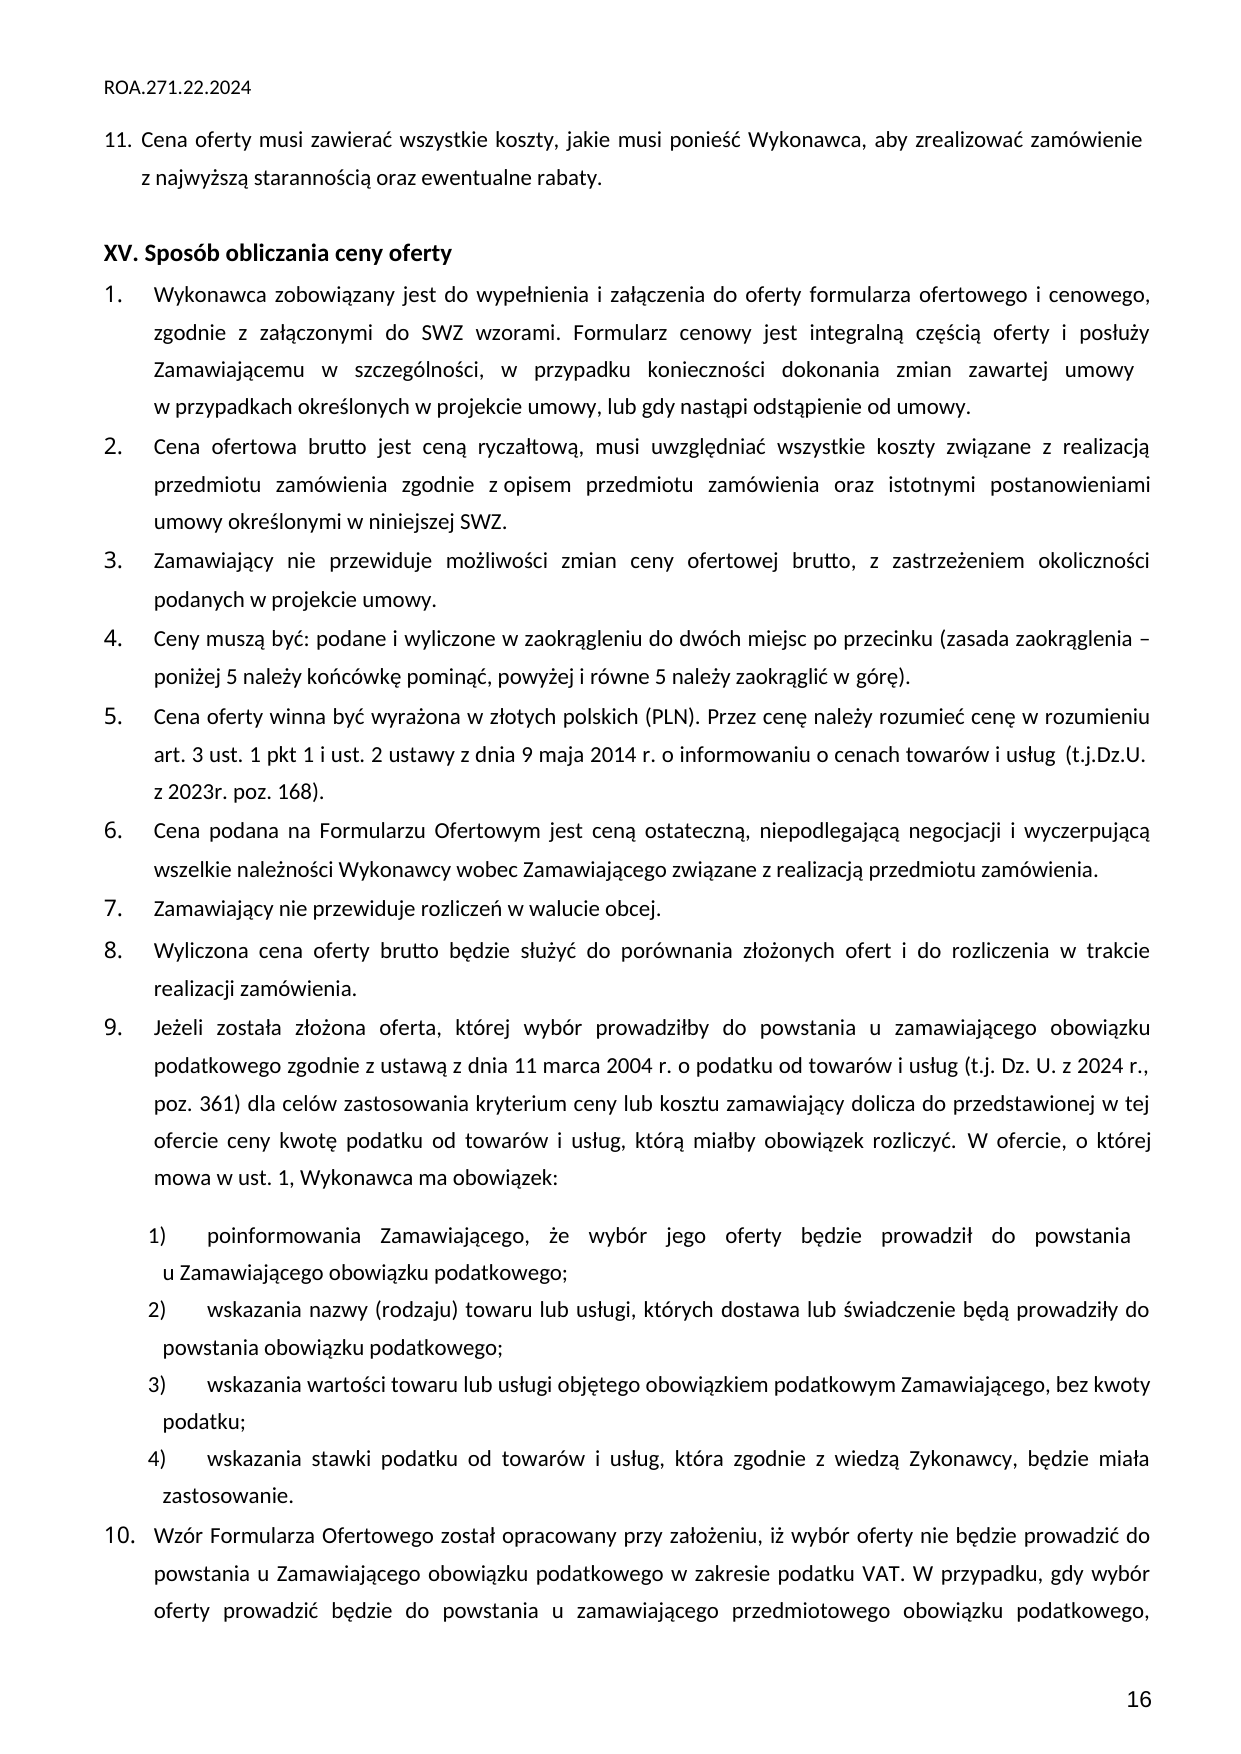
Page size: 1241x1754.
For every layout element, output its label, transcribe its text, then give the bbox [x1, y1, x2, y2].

list Jeżeli została złożona oferta, której wybór prowadziłby do powstania u zamawiającego obowiązku podatkowego zgodnie z ustawą z dnia 11 marca 2004 r. o podatku od towarów i usług (t.j. Dz. U. z 2024 r., poz. 361) dla celów zastosowania kryterium ceny lub kosztu zamawiający dolicza do przedstawionej w tej ofercie ceny kwotę podatku od towarów i usług, którą miałby obowiązek rozliczyć. W ofercie, o której mowa w ust. 1, Wykonawca ma obowiązek: [103, 1011, 1152, 1191]
list Wykonawca zobowiązany jest do wypełnienia i załączenia do oferty formularza ofertowego i cenowego, zgodnie z załączonymi do SWZ wzorami. Formularz cenowy jest integralną częścią oferty i posłuży Zamawiającemu w szczególności, w przypadku konieczności dokonania zmian zawartej umowy w przypadkach określonych w projekcie umowy, lub gdy nastąpi odstąpienie od umowy. [103, 278, 1152, 421]
list Wyliczona cena oferty brutto będzie służyć do porównania złożonych ofert i do rozliczenia w trakcie realizacji zamówienia. [103, 934, 1152, 1002]
list Zamawiający nie przewiduje rozliczeń w walucie obcej. [103, 892, 1152, 923]
text 4) wskazania stawki podatku od towarów i usług, która zgodnie z wiedzą Zykonawcy, będzie miała zastosowanie. [148, 1444, 1152, 1509]
list Zamawiający nie przewiduje możliwości zmian ceny ofertowej brutto, z zastrzeżeniem okoliczności podanych w projekcie umowy. [103, 544, 1152, 613]
subtitle XV. Sposób obliczania ceny oferty [103, 237, 1152, 268]
text 1) poinformowania Zamawiającego, że wybór jego oferty będzie prowadził do powstania u Zamawiającego obowiązku podatkowego; [148, 1221, 1152, 1286]
list Cena podana na Formularzu Ofertowym jest ceną ostateczną, niepodlegającą negocjacji i wyczerpującą wszelkie należności Wykonawcy wobec Zamawiającego związane z realizacją przedmiotu zamówienia. [103, 814, 1152, 883]
text 2) wskazania nazwy (rodzaju) towaru lub usługi, których dostawa lub świadczenie będą prowadziły do powstania obowiązku podatkowego; [148, 1296, 1152, 1361]
list Cena oferty winna być wyrażona w złotych polskich (PLN). Przez cenę należy rozumieć cenę w rozumieniu art. 3 ust. 1 pkt 1 i ust. 2 ustawy z dnia 9 maja 2014 r. o informowaniu o cenach towarów i usług (t.j.Dz.U. z 2023r. poz. 168). [103, 700, 1152, 805]
list Ceny muszą być: podane i wyliczone w zaokrągleniu do dwóch miejsc po przecinku (zasada zaokrąglenia – poniżej 5 należy końcówkę pominąć, powyżej i równe 5 należy zaokrąglić w górę). [103, 622, 1152, 691]
text 3) wskazania wartości towaru lub usługi objętego obowiązkiem podatkowym Zamawiającego, bez kwoty podatku; [148, 1370, 1152, 1435]
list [103, 1519, 1152, 1624]
list Cena ofertowa brutto jest ceną ryczałtową, musi uwzględniać wszystkie koszty związane z realizacją przedmiotu zamówienia zgodnie z opisem przedmiotu zamówienia oraz istotnymi postanowieniami umowy określonymi w niniejszej SWZ. [103, 430, 1152, 535]
list Cena oferty musi zawierać wszystkie koszty, jakie musi ponieść Wykonawca, aby zrealizować zamówienie z najwyższą starannością oraz ewentualne rabaty. [103, 126, 1152, 191]
